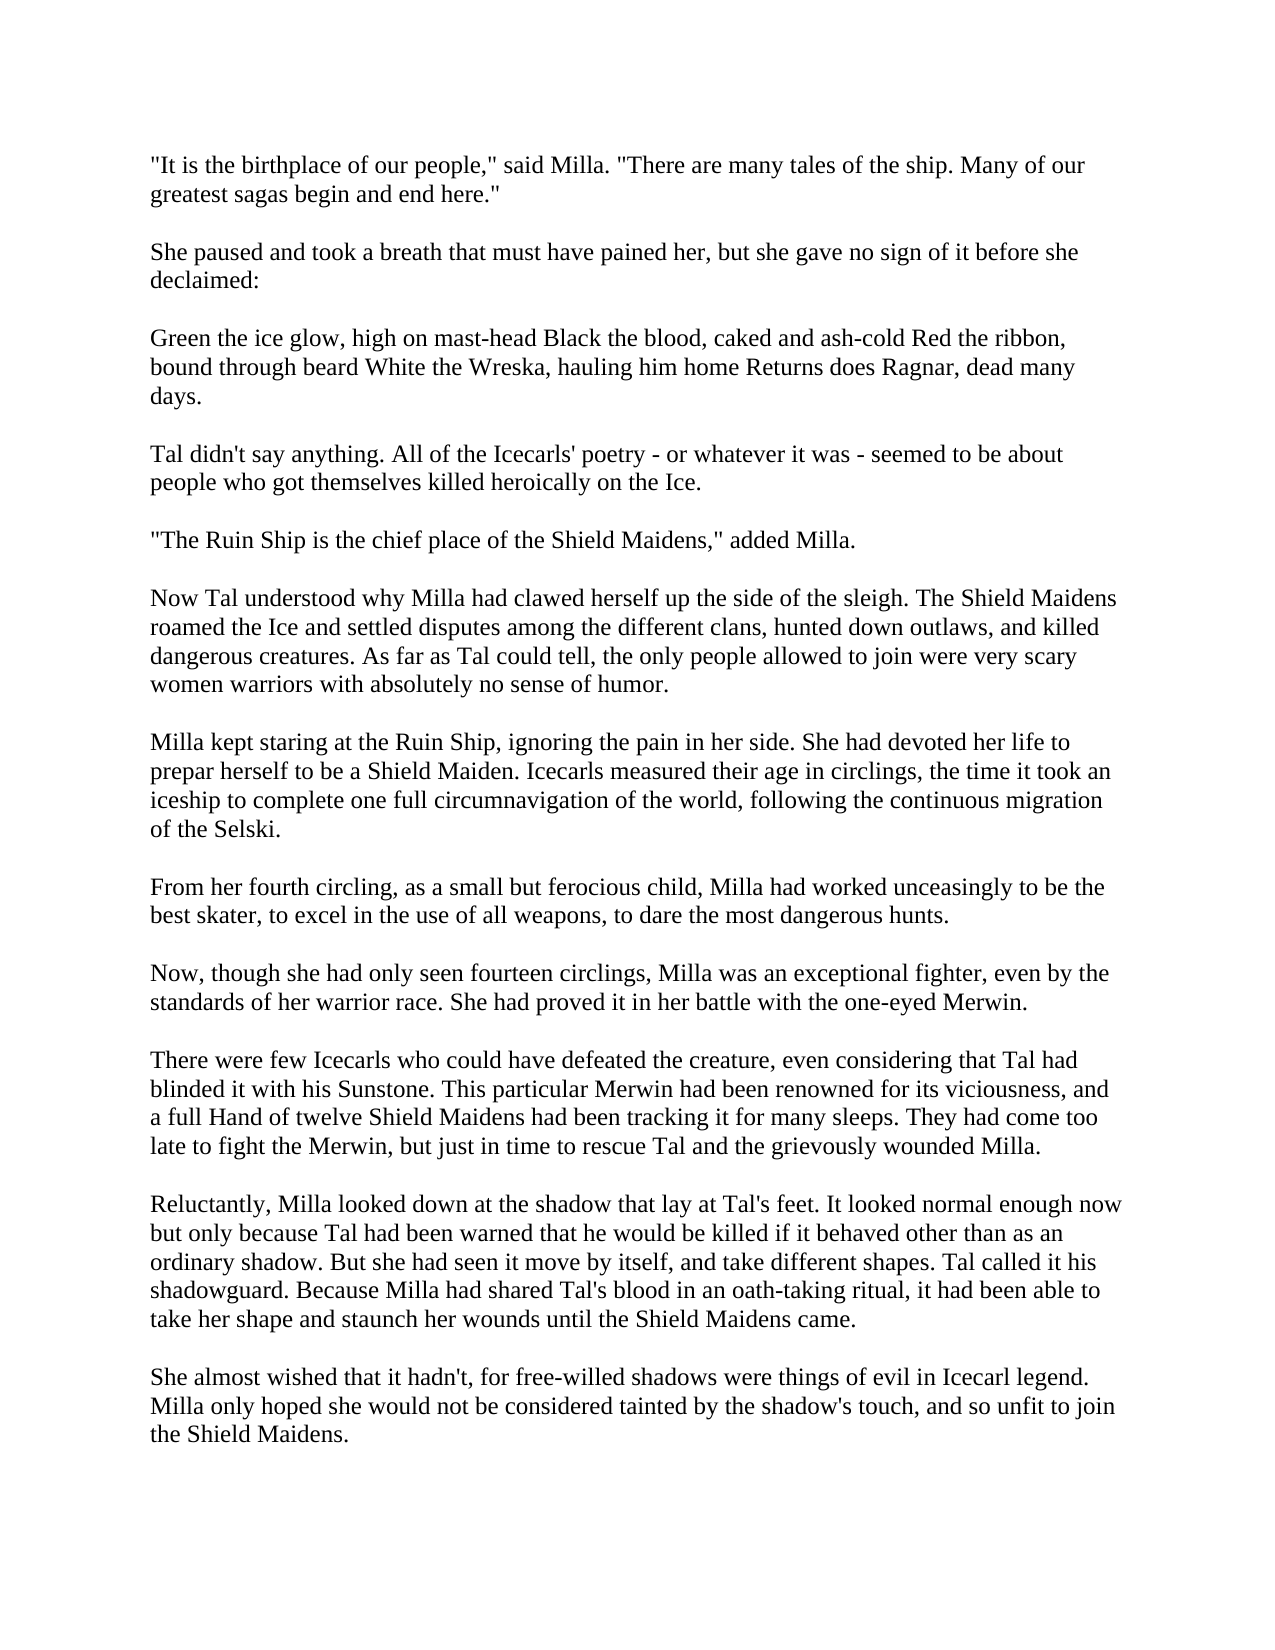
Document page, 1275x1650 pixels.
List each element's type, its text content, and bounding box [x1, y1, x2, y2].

text Green the ice glow, high on mast-head Black the blood, caked and ash-cold Red the ribbon, bound through beard White the Wreska, hauling him home Returns does Ragnar, dead many days. [150, 323, 1125, 409]
text Now, though she had only seen fourteen circlings, Milla was an exceptional fighter, even by the standards of her warrior race. She had proved it in her battle with the one-eyed Merwin. [150, 958, 1125, 1016]
text "It is the birthplace of our people," said Milla. "There are many tales of the ship. Many of our greatest sagas begin and end here." [150, 150, 1125, 207]
text Now Tal understood why Milla had clawed herself up the side of the sleigh. The Shield Maidens roamed the Ice and settled disputes among the different clans, hunted down outlaws, and killed dangerous creatures. As far as Tal could tell, the only people allowed to join were very scary women warriors with absolutely no sense of humor. [150, 583, 1125, 698]
text From her fourth circling, as a small but ferocious child, Milla had worked unceasingly to be the best skater, to excel in the use of all weapons, to dare the most dangerous hunts. [150, 872, 1125, 929]
text She paused and took a breath that must have pained her, but she gave no sign of it before she declaimed: [150, 237, 1125, 294]
text Reluctantly, Milla looked down at the shadow that lay at Tal's feet. It looked normal enough now but only because Tal had been warned that he would be killed if it behaved other than as an ordinary shadow. But she had seen it move by itself, and take different shapes. Tal called it his shadowguard. Because Milla had shared Tal's blood in an oath-taking ritual, it had been able to take her shape and staunch her wounds until the Shield Maidens came. [150, 1189, 1125, 1333]
text There were few Icecarls who could have defeated the creature, even considering that Tal had blinded it with his Sunstone. This particular Merwin had been renowned for its viciousness, and a full Hand of twelve Shield Maidens had been tracking it for many sleeps. They had come too late to fight the Merwin, but just in time to rescue Tal and the grievously wounded Milla. [150, 1045, 1125, 1160]
text Milla kept staring at the Ruin Ship, ignoring the pain in her side. She had devoted her life to prepar herself to be a Shield Maiden. Icecarls measured their age in circlings, the time it took an iceship to complete one full circumnavigation of the world, following the continuous migration of the Selski. [150, 727, 1125, 842]
text Tal didn't say anything. All of the Icecarls' poetry - or whatever it was - seemed to be about people who got themselves killed heroically on the Ice. [150, 439, 1125, 496]
text "The Ruin Ship is the chief place of the Shield Maidens," added Milla. [150, 525, 1125, 554]
text She almost wished that it hadn't, for free-willed shadows were things of evil in Icecarl legend. Milla only hoped she would not be considered tainted by the shadow's touch, and so unfit to join the Shield Maidens. [150, 1362, 1125, 1448]
